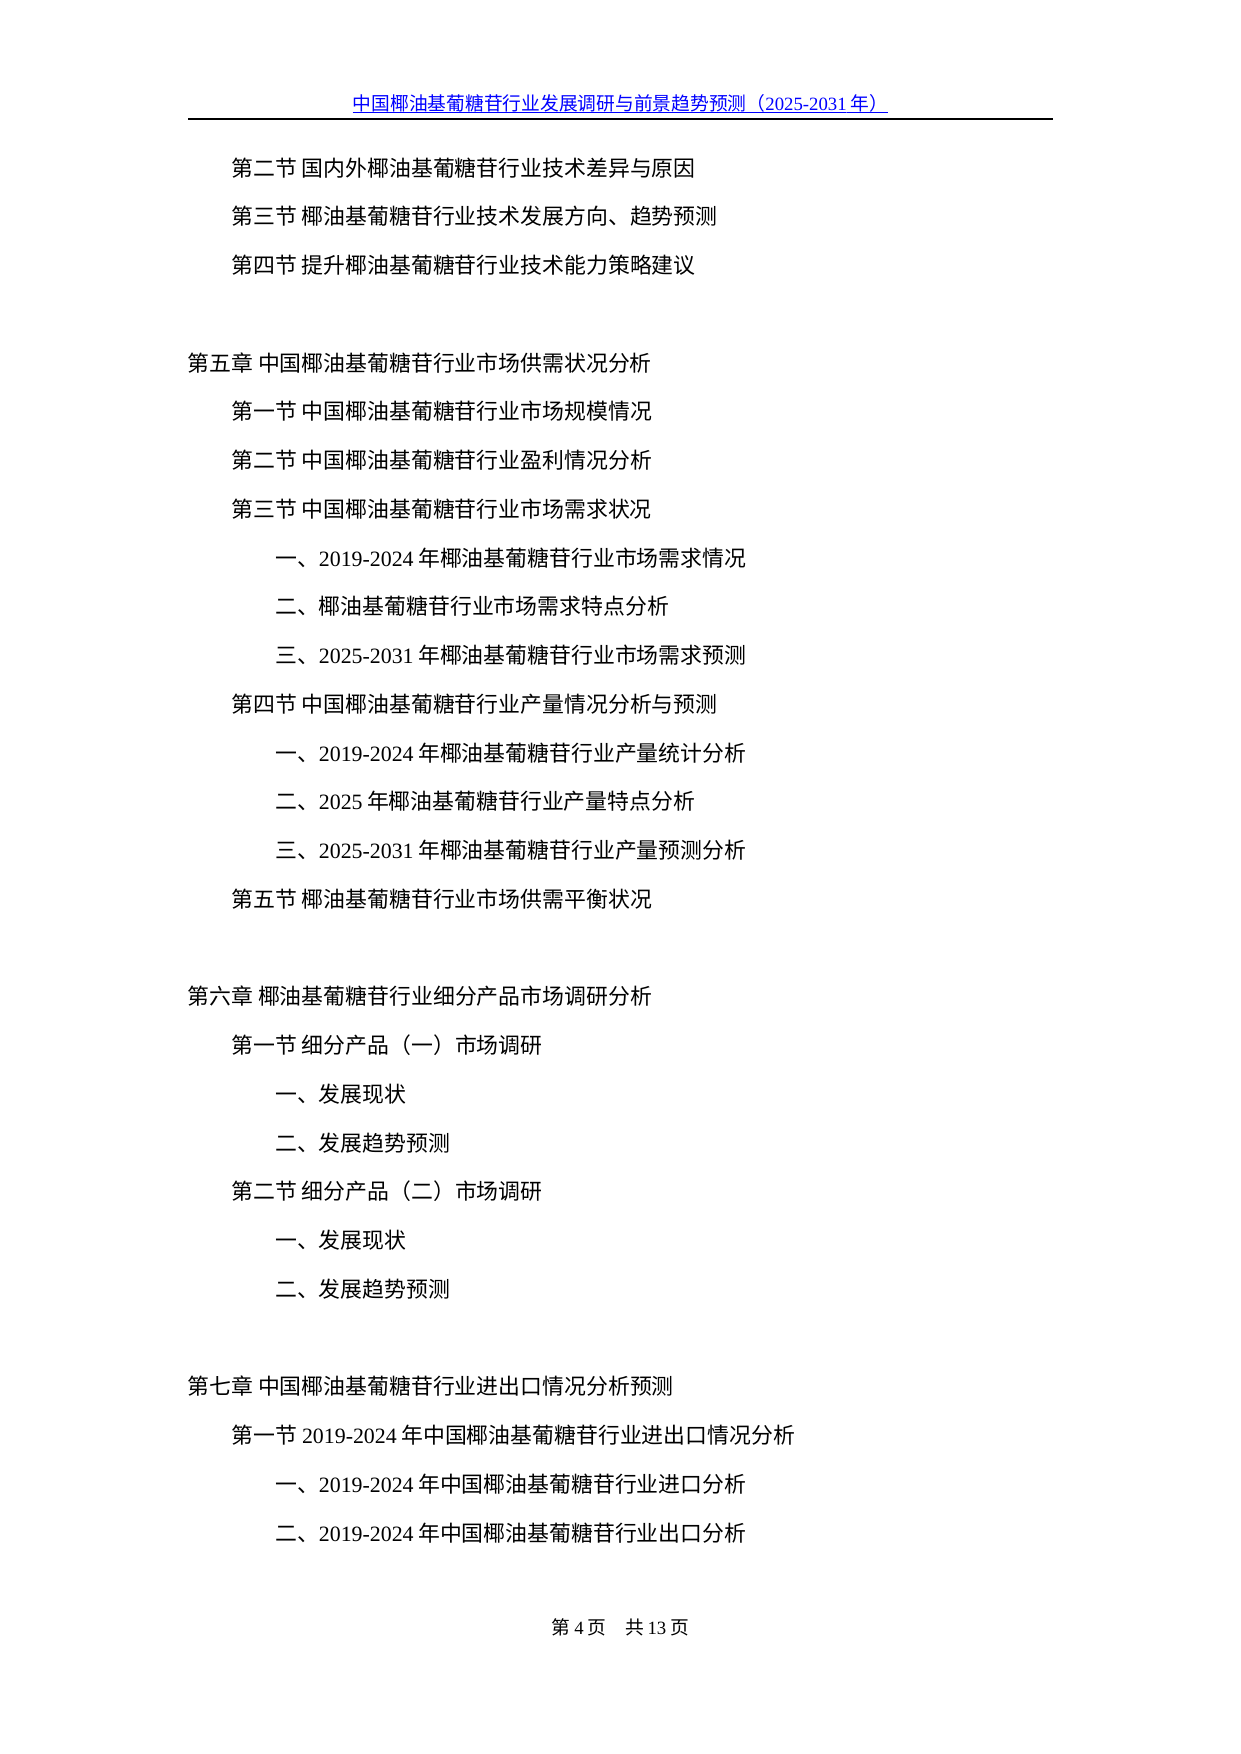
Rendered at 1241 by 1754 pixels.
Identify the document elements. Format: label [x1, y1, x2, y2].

text [187, 150, 1053, 1548]
